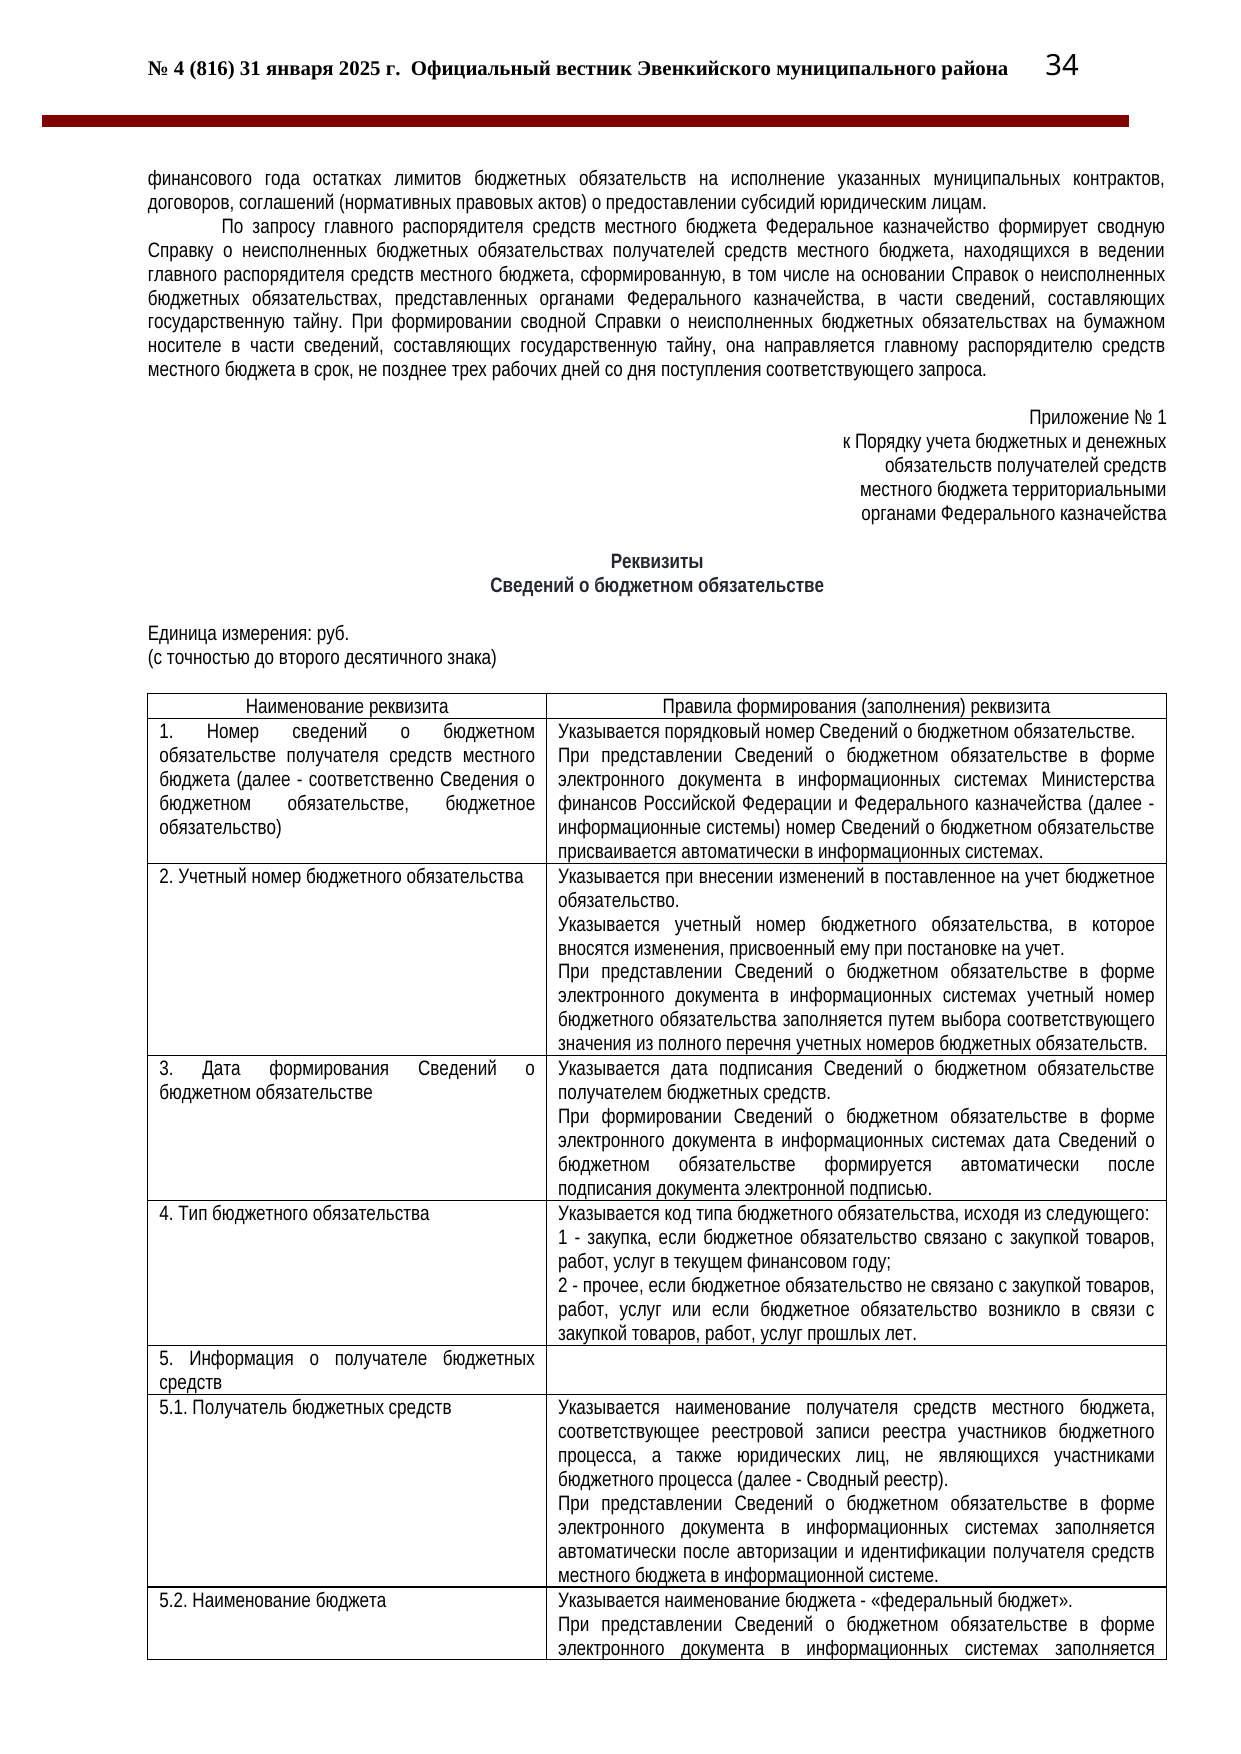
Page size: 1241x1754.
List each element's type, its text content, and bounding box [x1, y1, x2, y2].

table_cell Указывается код типа бюджетного обязательства, исходя из следующего: 1 - закупка, если бюджетное обязательство связано с закупкой товаров, работ, услуг в текущем финансовом году; 2 - прочее, если бюджетное обязательство не связано с закупкой товаров, работ, услуг или если бюджетное обязательство возникло в связи с закупкой товаров, работ, услуг прошлых лет. [547, 1201, 1166, 1345]
text местного бюджета территориальными [148, 477, 1167, 501]
text органами Федерального казначейства [148, 501, 1167, 525]
table_cell 2. Учетный номер бюджетного обязательства [148, 864, 546, 1055]
table_cell 1. Номер сведений о бюджетном обязательстве получателя средств местного бюджета (далее - соответственно Сведения о бюджетном обязательстве, бюджетное обязательство) [148, 719, 546, 862]
text к Порядку учета бюджетных и денежных [148, 429, 1167, 453]
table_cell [547, 1588, 1166, 1659]
table_cell [547, 1346, 1166, 1394]
table_header Правила формирования (заполнения) реквизита [547, 694, 1166, 718]
table_cell 4. Тип бюджетного обязательства [148, 1201, 546, 1345]
text Единица измерения: руб. [148, 621, 1167, 645]
text (с точностью до второго десятичного знака) [148, 645, 1167, 669]
table_cell Указывается наименование получателя средств местного бюджета, соответствующее реестровой записи реестра участников бюджетного процесса, а также юридических лиц, не являющихся участниками бюджетного процесса (далее - Сводный реестр). При представлении Сведений о бюджетном обязательстве в форме электронного документа в информационных системах заполняется автоматически после авторизации и идентификации получателя средств местного бюджета в информационной системе. [547, 1395, 1166, 1586]
table_header Наименование реквизита [148, 694, 546, 718]
text Сведений о бюджетном обязательстве [148, 573, 1167, 597]
table_cell Указывается дата подписания Сведений о бюджетном обязательстве получателем бюджетных средств. При формировании Сведений о бюджетном обязательстве в форме электронного документа в информационных системах дата Сведений о бюджетном обязательстве формируется автоматически после подписания документа электронной подписью. [547, 1056, 1166, 1200]
text По запросу главного распорядителя средств местного бюджета Федеральное казначейство формирует сводную Справку о неисполненных бюджетных обязательствах получателей средств местного бюджета, находящихся в ведении главного распорядителя средств местного бюджета, сформированную, в том числе на основании Справок о неисполненных бюджетных обязательствах, представленных органами Федерального казначейства, в части сведений, составляющих государственную тайну. При формировании сводной Справки о неисполненных бюджетных обязательствах на бумажном носителе в части сведений, составляющих государственную тайну, она направляется главному распорядителю средств местного бюджета в срок, не позднее трех рабочих дней со дня поступления соответствующего запроса. [148, 213, 1167, 381]
table_cell 3. Дата формирования Сведений о бюджетном обязательстве [148, 1056, 546, 1200]
table_cell 5. Информация о получателе бюджетных средств [148, 1346, 546, 1394]
table_cell Указывается при внесении изменений в поставленное на учет бюджетное обязательство. Указывается учетный номер бюджетного обязательства, в которое вносятся изменения, присвоенный ему при постановке на учет. При представлении Сведений о бюджетном обязательстве в форме электронного документа в информационных системах учетный номер бюджетного обязательства заполняется путем выбора соответствующего значения из полного перечня учетных номеров бюджетных обязательств. [547, 864, 1166, 1055]
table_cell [148, 1588, 546, 1659]
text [148, 166, 1167, 213]
text Реквизиты [148, 549, 1167, 573]
text обязательств получателей средств [148, 453, 1167, 477]
text Приложение № 1 [148, 405, 1167, 429]
table_cell Указывается порядковый номер Сведений о бюджетном обязательстве. При представлении Сведений о бюджетном обязательстве в форме электронного документа в информационных системах Министерства финансов Российской Федерации и Федерального казначейства (далее - информационные системы) номер Сведений о бюджетном обязательстве присваивается автоматически в информационных системах. [547, 719, 1166, 862]
table_cell 5.1. Получатель бюджетных средств [148, 1395, 546, 1586]
